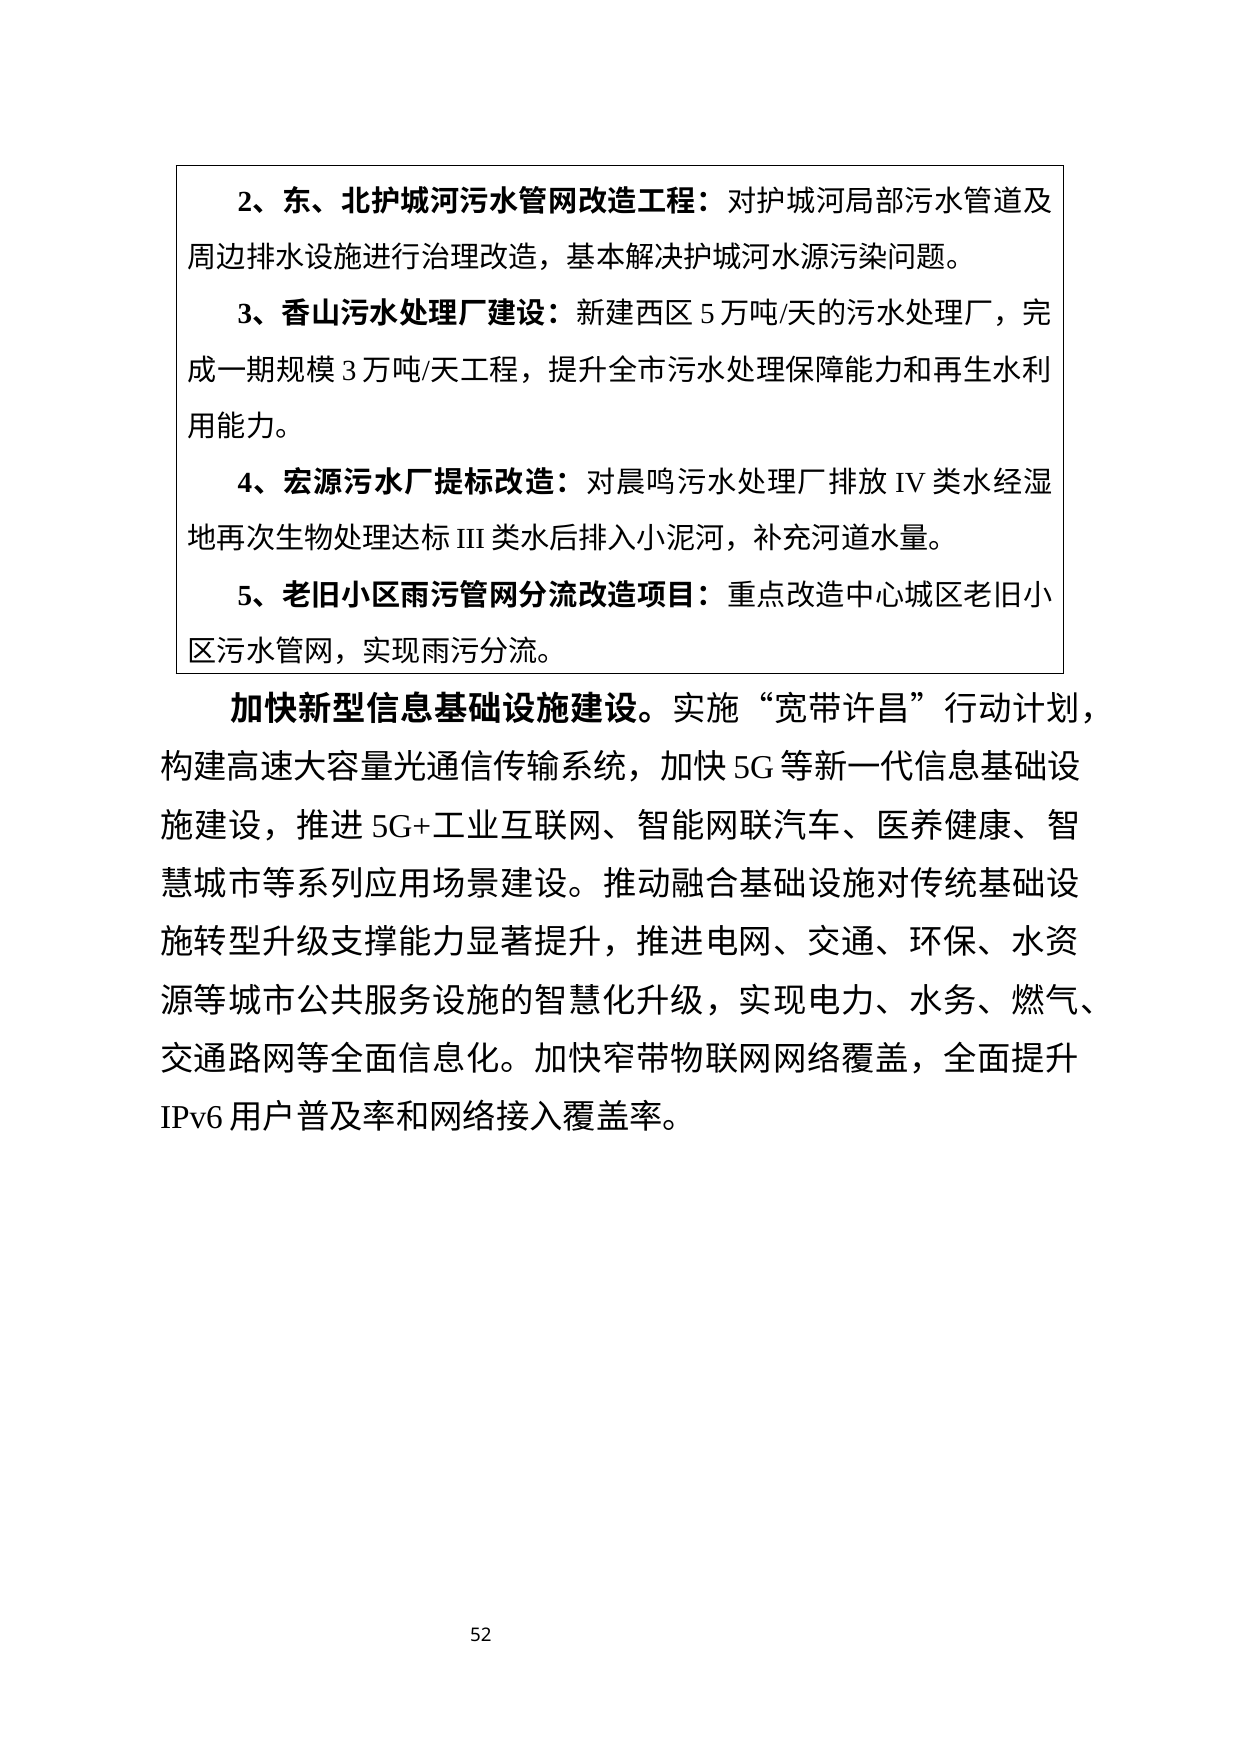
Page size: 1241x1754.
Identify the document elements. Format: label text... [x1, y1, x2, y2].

text 加快新型信息基础设施建设。实施“宽带许昌”行动计划，构建高速大容量光通信传输系统，加快5G等新一代信息基础设施建设，推进5G+工业互联网、智能网联汽车、医养健康、智慧城市等系列应用场景建设。推动融合基础设施对传统基础设施转型升级支撑能力显著提升，推进电网、交通、环保、水资源等城市公共服务设施的智慧化升级，实现电力、水务、燃气、交通路网等全面信息化。加快窄带物联网网络覆盖，全面提升IPv6用户普及率和网络接入覆盖率。 [160, 674, 1081, 1140]
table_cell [177, 166, 1063, 673]
